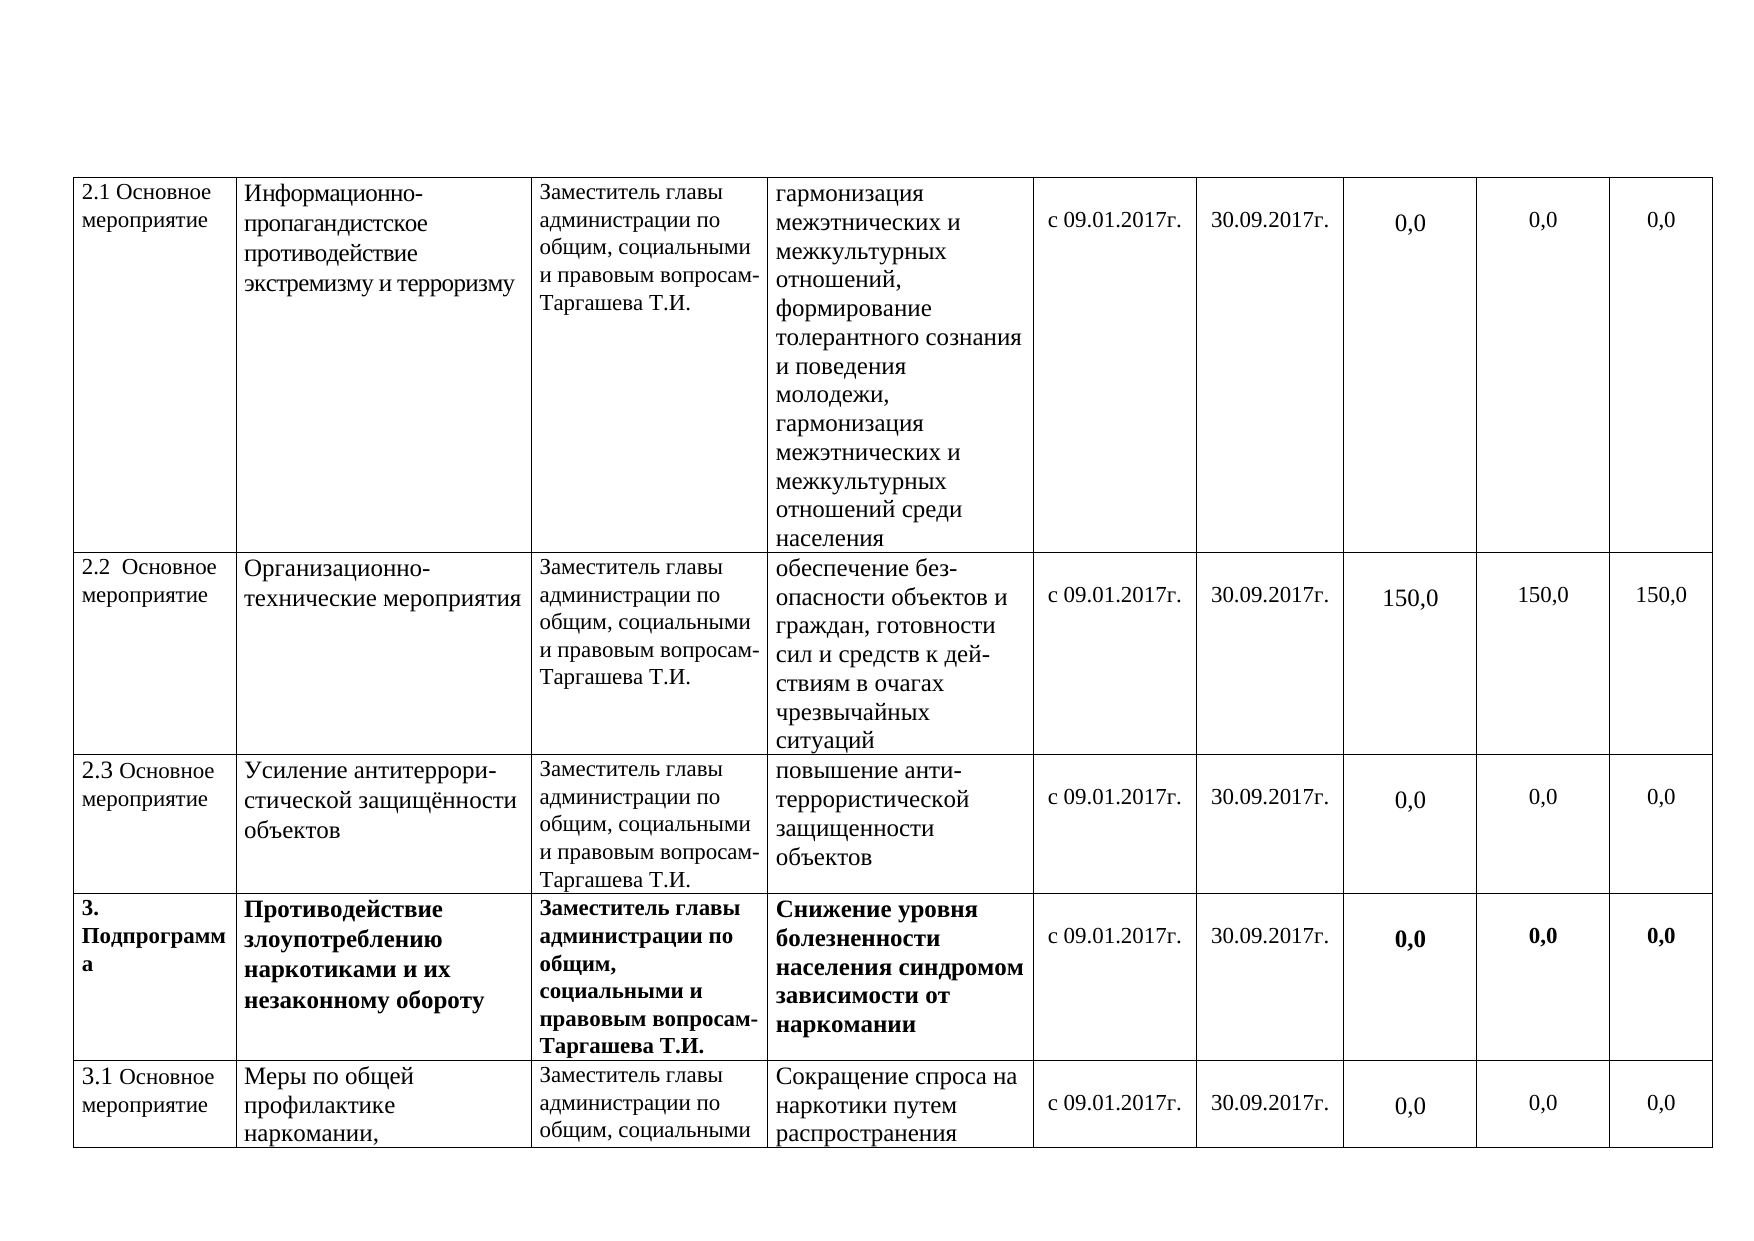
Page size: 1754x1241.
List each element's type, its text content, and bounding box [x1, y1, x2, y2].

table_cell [74, 1061, 236, 1147]
table_cell 0,0 [1477, 1061, 1609, 1147]
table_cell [532, 178, 767, 552]
table_cell 30.09.2017г. [1197, 553, 1343, 754]
table_cell гармонизация межэтнических и межкультурных отношений, формирование толерантного сознания и поведения молодежи, гармонизация межэтнических и межкультурных отношений среди населения [768, 178, 1033, 552]
table_cell 0,0 [1344, 1061, 1476, 1147]
table_cell 0,0 [1610, 1061, 1712, 1147]
table_cell 30.09.2017г. [1197, 894, 1343, 1060]
table_cell 0,0 [1610, 894, 1712, 1060]
table_cell Снижение уровня болезненности населения синдромом зависимости от наркомании [768, 894, 1033, 1060]
table_cell 2.1 Основное мероприятие [74, 178, 236, 552]
table_cell 0,0 [1344, 178, 1476, 552]
table_cell 30.09.2017г. [1197, 755, 1343, 893]
table_cell 3. Подпрограмма [74, 894, 236, 1060]
table_cell 150,0 [1477, 553, 1609, 754]
table_cell обеспечение безопасности объектов и граждан, готовности сил и средств к действиям в очагах чрезвычайных ситуаций [768, 553, 1033, 754]
table_cell 0,0 [1610, 178, 1712, 552]
table_cell с 09.01.2017г. [1034, 894, 1196, 1060]
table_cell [532, 1061, 767, 1147]
table_cell 30.09.2017г. [1197, 1061, 1343, 1147]
table_cell Заместитель главы администрации по общим, социальными и правовым вопросам- Таргашева Т.И. [532, 755, 767, 893]
table_cell 0,0 [1610, 755, 1712, 893]
table_cell 150,0 [1610, 553, 1712, 754]
table_cell Организационно-технические мероприятия [237, 553, 531, 754]
table_cell Информационно-пропагандистское противодействие экстремизму и терроризму [237, 178, 531, 552]
table_cell 0,0 [1477, 894, 1609, 1060]
table_cell с 09.01.2017г. [1034, 755, 1196, 893]
table_cell Противодействие злоупотреблению наркотиками и их незаконному обороту [237, 894, 531, 1060]
table_cell 150,0 [1344, 553, 1476, 754]
table_cell 2.3 Основное мероприятие [74, 755, 236, 893]
table_cell 0,0 [1477, 755, 1609, 893]
table_cell Заместитель главы администрации по общим, социальными и правовым вопросам- Таргашева Т.И. [532, 894, 767, 1060]
table_cell 30.09.2017г. [1197, 178, 1343, 552]
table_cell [237, 1061, 531, 1147]
table_cell повышение антитеррористической защищенности объектов [768, 755, 1033, 893]
table_cell 0,0 [1344, 755, 1476, 893]
table_cell 2.2 Основное мероприятие [74, 553, 236, 754]
table_cell 0,0 [1344, 894, 1476, 1060]
table_cell с 09.01.2017г. [1034, 553, 1196, 754]
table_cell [768, 1061, 1033, 1147]
table_cell Заместитель главы администрации по общим, социальными и правовым вопросам- Таргашева Т.И. [532, 553, 767, 754]
table_cell 0,0 [1477, 178, 1609, 552]
table_cell Усиление антитеррористической защищённости объектов [237, 755, 531, 893]
table_cell с 09.01.2017г. [1034, 1061, 1196, 1147]
table_cell с 09.01.2017г. [1034, 178, 1196, 552]
